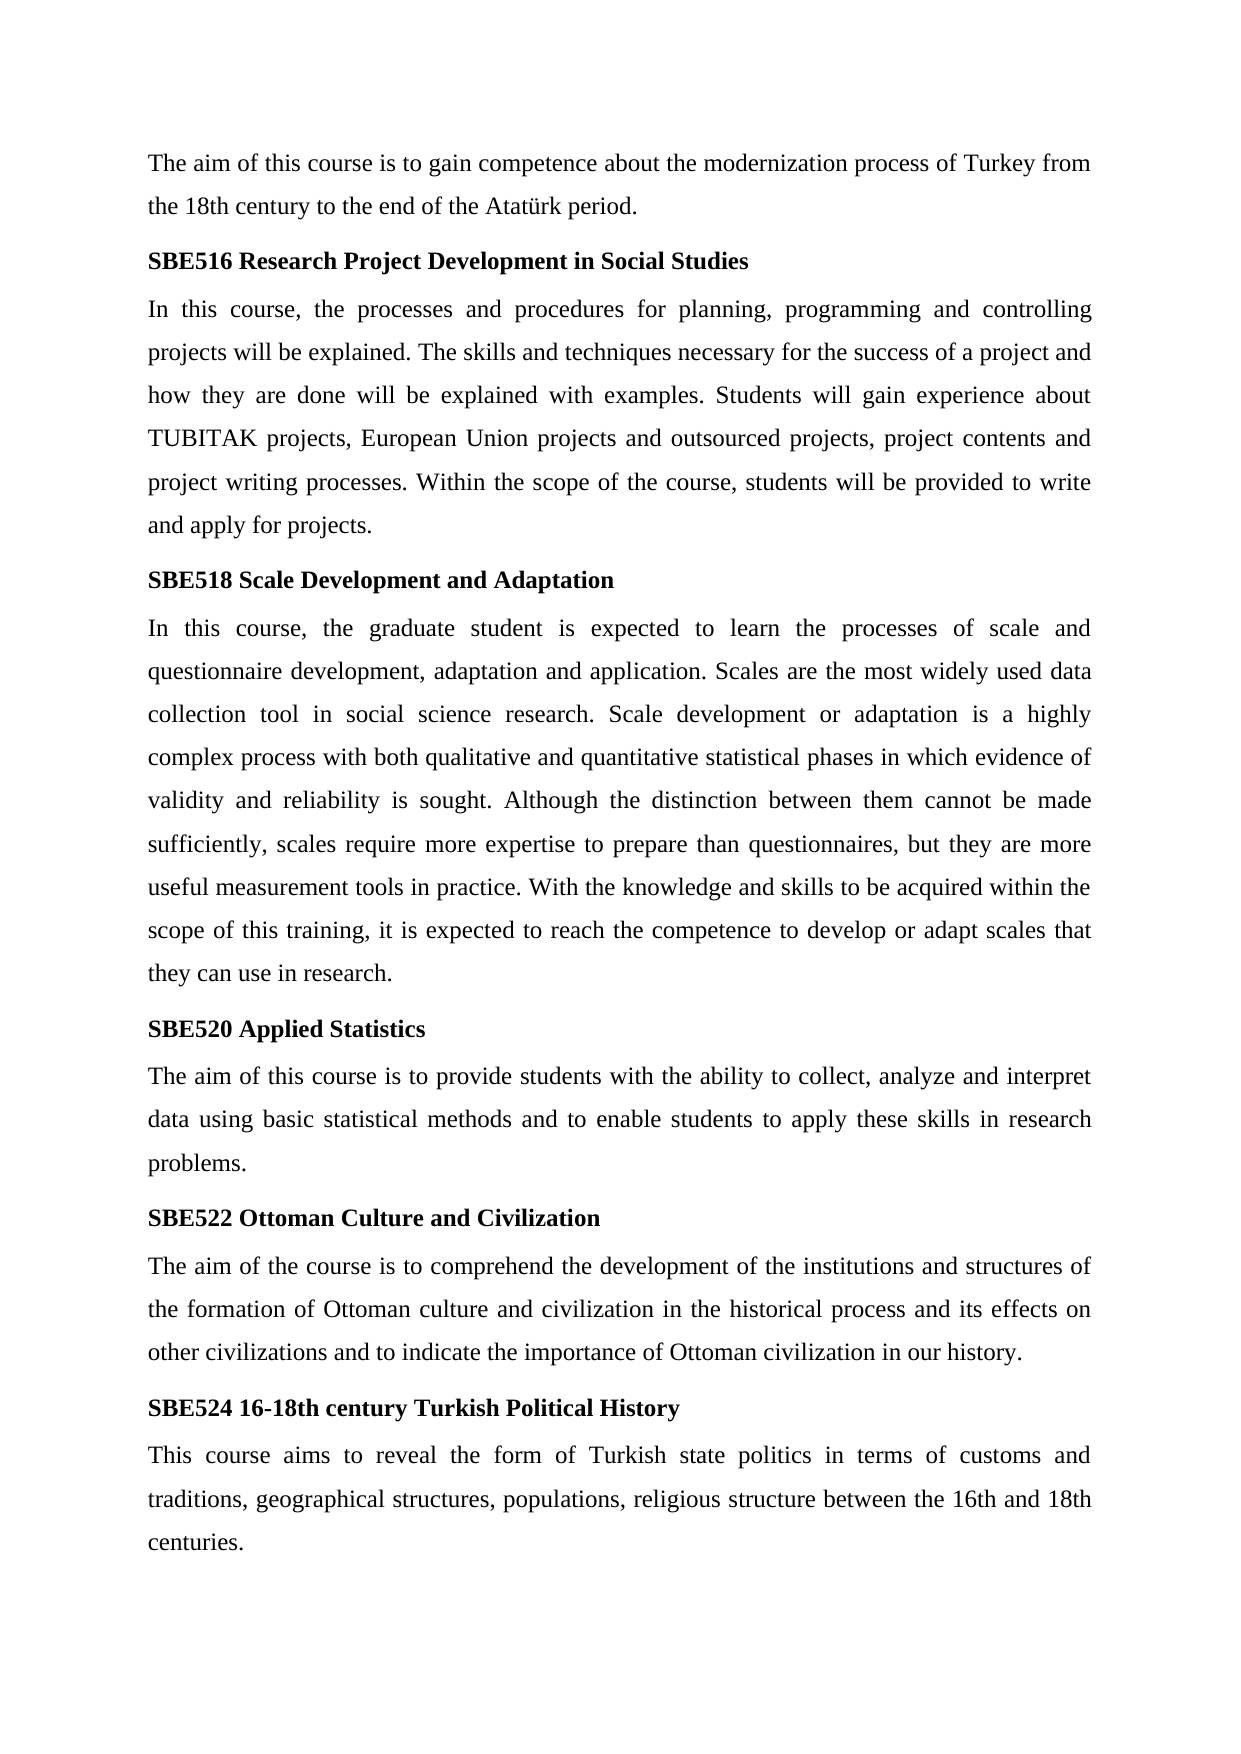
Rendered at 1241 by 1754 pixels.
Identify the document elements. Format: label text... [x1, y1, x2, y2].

text The aim of this course is to provide students with the ability to collect, analyze and interpret data using basic statistical methods and to enable students to apply these skills in research problems. [148, 1061, 1093, 1176]
text In this course, the graduate student is expected to learn the processes of scale and questionnaire development, adaptation and application. Scales are the most widely used data collection tool in social science research. Scale development or adaptation is a highly complex process with both qualitative and quantitative statistical phases in which evidence of validity and reliability is sought. Although the distinction between them cannot be made sufficiently, scales require more expertise to prepare than questionnaires, but they are more useful measurement tools in practice. With the knowledge and skills to be acquired within the scope of this training, it is expected to reach the competence to develop or adapt scales that they can use in research. [148, 613, 1093, 987]
text SBE524 16-18th century Turkish Political History [148, 1393, 1093, 1422]
text The aim of the course is to comprehend the development of the institutions and structures of the formation of Ottoman culture and civilization in the historical process and its effects on other civilizations and to indicate the importance of Ottoman civilization in our history. [148, 1251, 1093, 1366]
text SBE520 Applied Statistics [148, 1014, 1093, 1042]
text SBE516 Research Project Development in Social Studies [148, 246, 1093, 275]
text SBE522 Ottoman Culture and Civilization [148, 1203, 1093, 1232]
text This course aims to reveal the form of Turkish state politics in terms of customs and traditions, geographical structures, populations, religious structure between the 16th and 18th centuries. [148, 1441, 1093, 1556]
text The aim of this course is to gain competence about the modernization process of Turkey from the 18th century to the end of the Atatürk period. [148, 148, 1093, 219]
text In this course, the processes and procedures for planning, programming and controlling projects will be explained. The skills and techniques necessary for the success of a project and how they are done will be explained with examples. Students will gain experience about TUBITAK projects, European Union projects and outsourced projects, project contents and project writing processes. Within the scope of the course, students will be provided to write and apply for projects. [148, 294, 1093, 538]
text SBE518 Scale Development and Adaptation [148, 565, 1093, 594]
